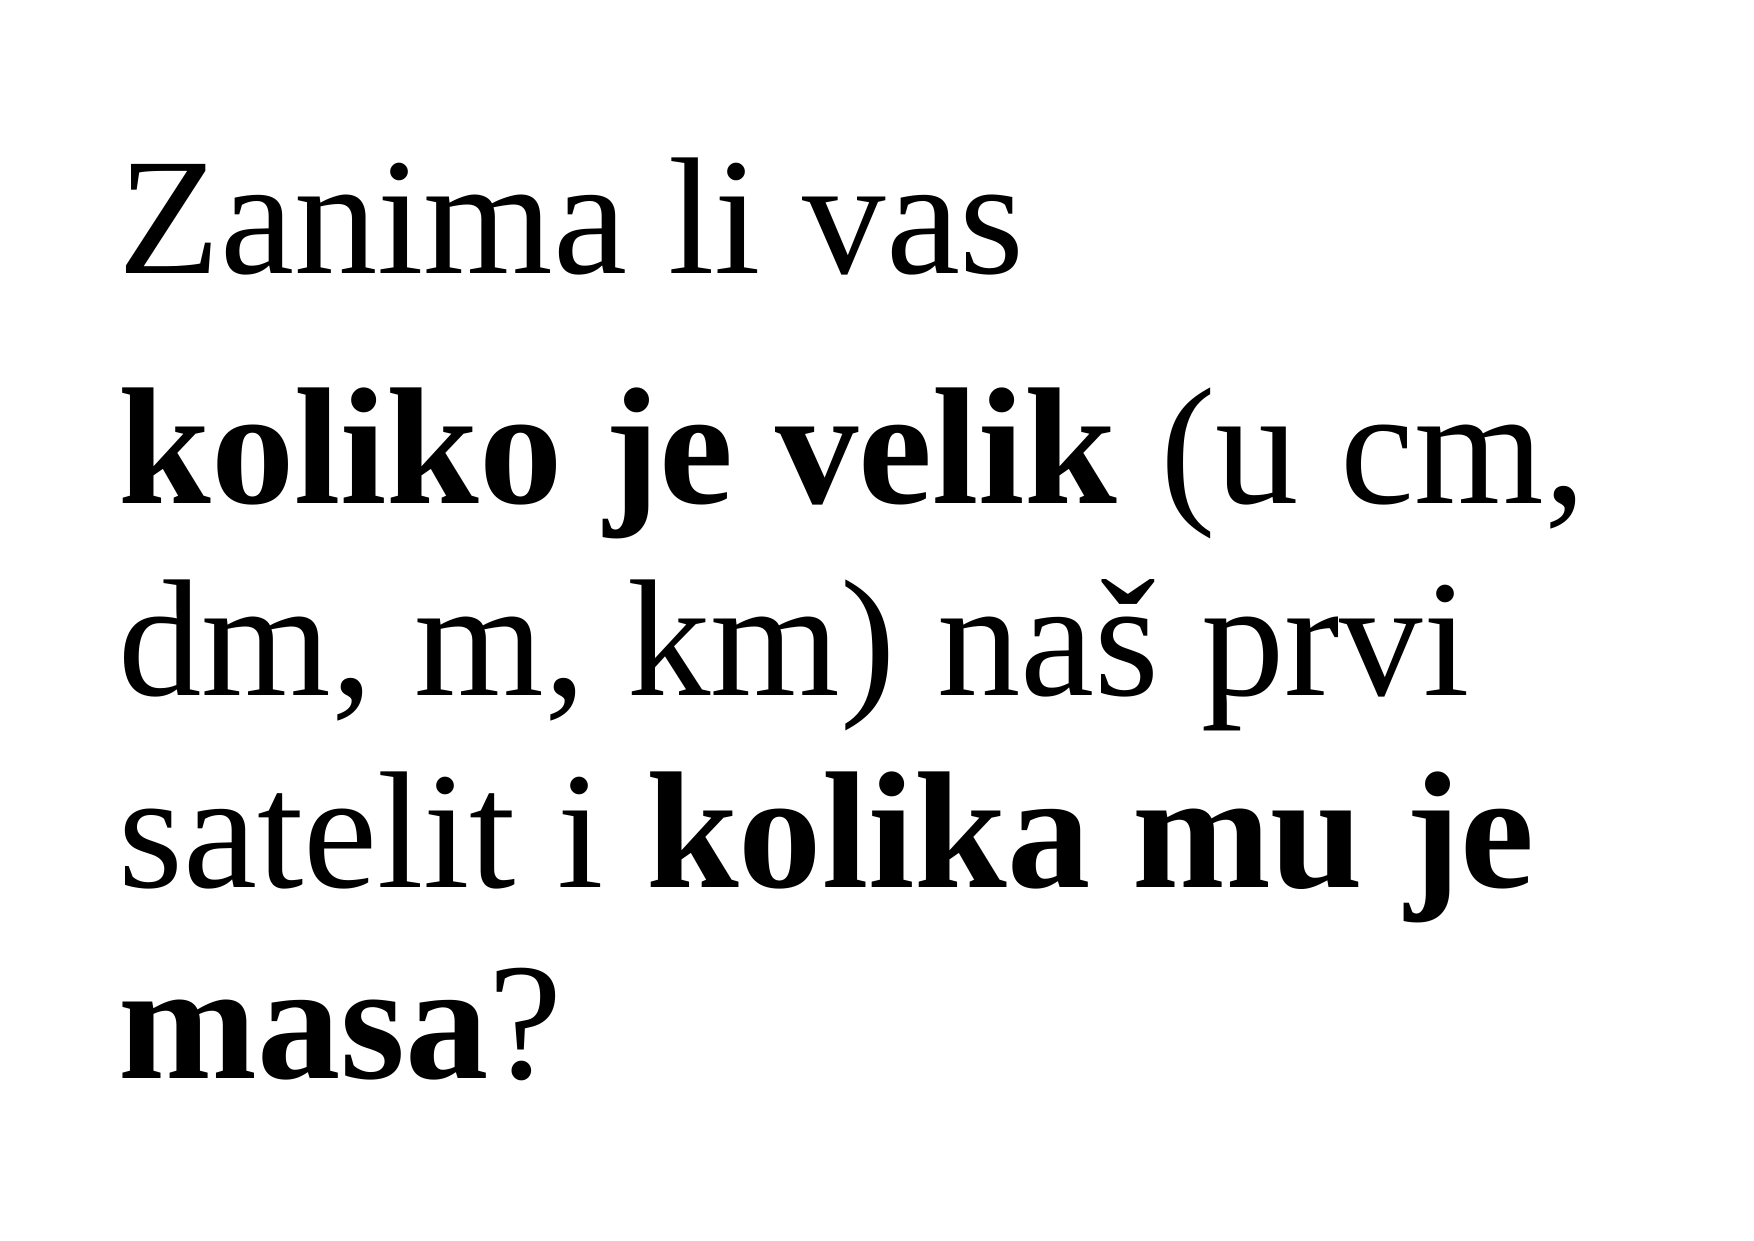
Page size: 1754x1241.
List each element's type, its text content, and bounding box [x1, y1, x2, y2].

text Zanima li vas [118, 118, 1636, 310]
text koliko je velik (u cm, dm, m, km) naš prvi satelit i kolika mu je masa? [118, 348, 1636, 1115]
